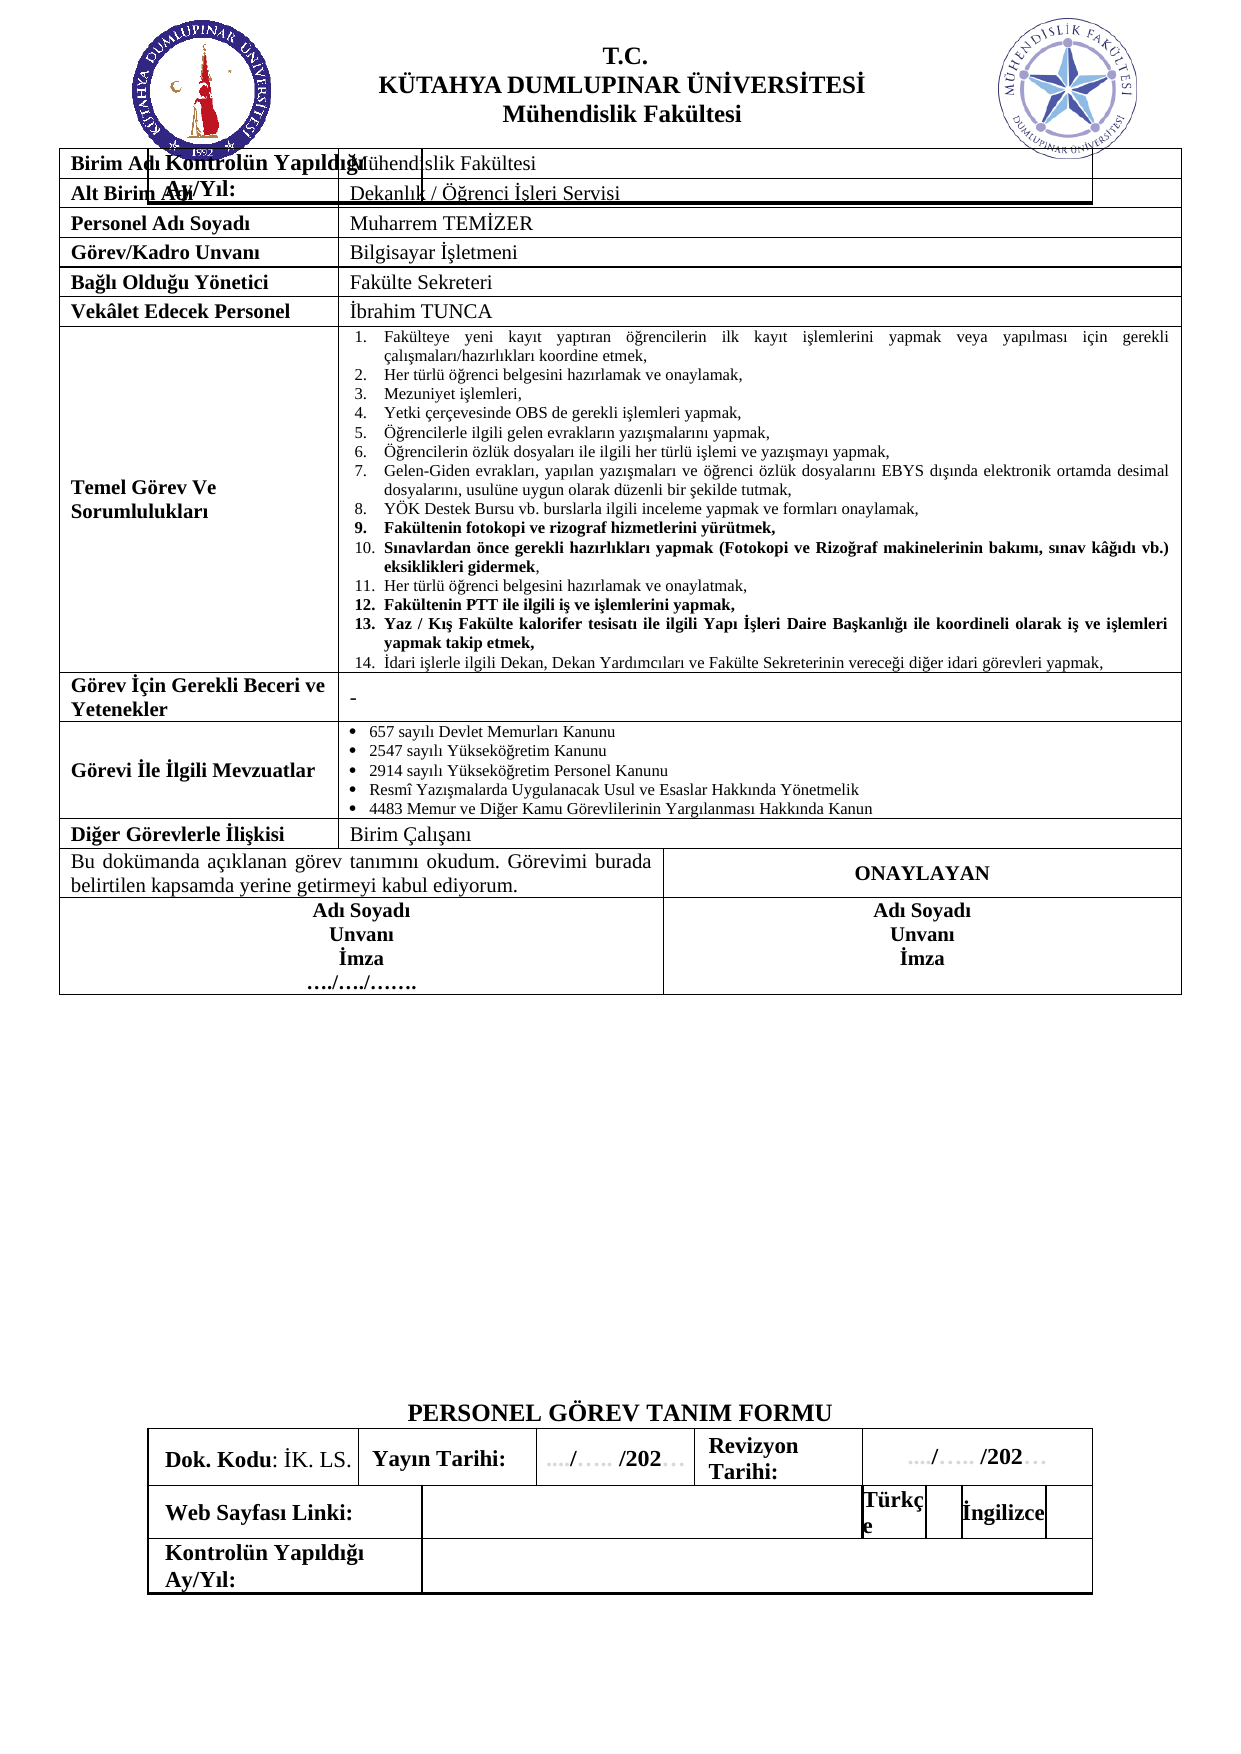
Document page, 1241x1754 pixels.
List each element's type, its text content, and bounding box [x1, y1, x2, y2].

table_cell Türkçe [864, 1486, 925, 1538]
table_cell Muharrem TEMİZER [339, 208, 1181, 237]
table_cell Vekâlet Edecek Personel [60, 297, 338, 326]
table_cell ..../….. /202… [863, 1429, 1092, 1484]
table_cell Personel Adı Soyadı [60, 208, 338, 237]
picture [132, 20, 271, 148]
table_cell ..../….. /202… [537, 1429, 694, 1484]
table_header PERSONEL GÖREV TANIM FORMU [148, 1398, 1093, 1427]
table_cell [1047, 1486, 1092, 1538]
table_cell Kontrolün Yapıldığı Ay/Yıl: [149, 1539, 421, 1592]
table_cell Adı Soyadı Unvanı İmza …./…./……. [60, 898, 663, 994]
table_cell Bağlı Olduğu Yönetici [60, 268, 338, 296]
table_cell [423, 1539, 1092, 1592]
table_cell Görev/Kadro Unvanı [60, 238, 338, 266]
table_cell Bu dokümanda açıklanan görev tanımını okudum. Görevimi burada belirtilen kapsamda yerine getirmeyi kabul ediyorum. [60, 849, 663, 897]
table_cell ONAYLAYAN [664, 849, 1181, 897]
table_cell Dekanlık / Öğrenci İşleri Servisi [339, 179, 1181, 207]
table_cell Alt Birim Adı [60, 179, 338, 207]
table_cell Görev İçin Gerekli Beceri ve Yetenekler [60, 673, 338, 721]
table_cell Yayın Tarihi: [359, 1429, 536, 1484]
table_cell Adı Soyadı Unvanı İmza [664, 898, 1181, 994]
table_cell Revizyon Tarihi: [695, 1429, 862, 1484]
table_cell Dok. Kodu: İK. LS. [149, 1429, 358, 1484]
table_header Birim Adı [60, 149, 338, 178]
table_cell İbrahim TUNCA [339, 297, 1181, 326]
table_cell Fakülteye yeni kayıt yaptıran öğrencilerin ilk kayıt işlemlerini yapmak veya yapılması için gerekli çalışmaları/hazırlıkları koordine etmek, Her türlü öğrenci belgesini hazırlamak ve onaylamak, Mezuniyet işlemleri, Yetki çerçevesinde OBS de gerekli işlemleri yapmak, Öğrencilerle ilgili gelen evrakların yazışmalarını yapmak, Öğrencilerin özlük dosyaları ile ilgili her türlü işlemi ve yazışmayı yapmak, Gelen-Giden evrakları, yapılan yazışmaları ve öğrenci özlük dosyalarını EBYS dışında elektronik ortamda desimal dosyalarını, usulüne uygun olarak düzenli bir şekilde tutmak, YÖK Destek Bursu vb. burslarla ilgili inceleme yapmak ve formları onaylamak, Fakültenin fotokopi ve rizograf hizmetlerini yürütmek, Sınavlardan önce gerekli hazırlıkları yapmak (Fotokopi ve Rizoğraf makinelerinin bakımı, sınav kâğıdı vb.) eksiklikleri gidermek, Her türlü öğrenci belgesini hazırlamak ve onaylatmak, Fakültenin PTT ile ilgili iş ve işlemlerini yapmak, Yaz / Kış Fakülte kalorifer tesisatı ile ilgili Yapı İşleri Daire Başkanlığı ile koordineli olarak iş ve işlemleri yapmak takip etmek, İdari işlerle ilgili Dekan, Dekan Yardımcıları ve Fakülte Sekreterinin vereceği diğer idari görevleri yapmak, [339, 327, 1181, 672]
table_cell Diğer Görevlerle İlişkisi [60, 819, 338, 848]
table_cell Fakülte Sekreteri [339, 268, 1181, 296]
picture [998, 18, 1137, 148]
table_cell Web Sayfası Linki: [149, 1486, 421, 1538]
table_cell 657 sayılı Devlet Memurları Kanunu 2547 sayılı Yükseköğretim Kanunu 2914 sayılı Yükseköğretim Personel Kanunu Resmî Yazışmalarda Uygulanacak Usul ve Esaslar Hakkında Yönetmelik 4483 Memur ve Diğer Kamu Görevlilerinin Yargılanması Hakkında Kanun [339, 722, 1181, 818]
table_cell [423, 1486, 861, 1538]
table_cell - [339, 673, 1181, 721]
table_cell Temel Görev Ve Sorumlulukları [60, 327, 338, 672]
table_cell Görevi İle İlgili Mevzuatlar [60, 722, 338, 818]
table_header Mühendislik Fakültesi [339, 149, 1181, 178]
table_cell Bilgisayar İşletmeni [339, 238, 1181, 266]
table_cell [927, 1486, 961, 1538]
table_cell Birim Çalışanı [339, 819, 1181, 848]
table_cell İngilizce [963, 1486, 1045, 1538]
